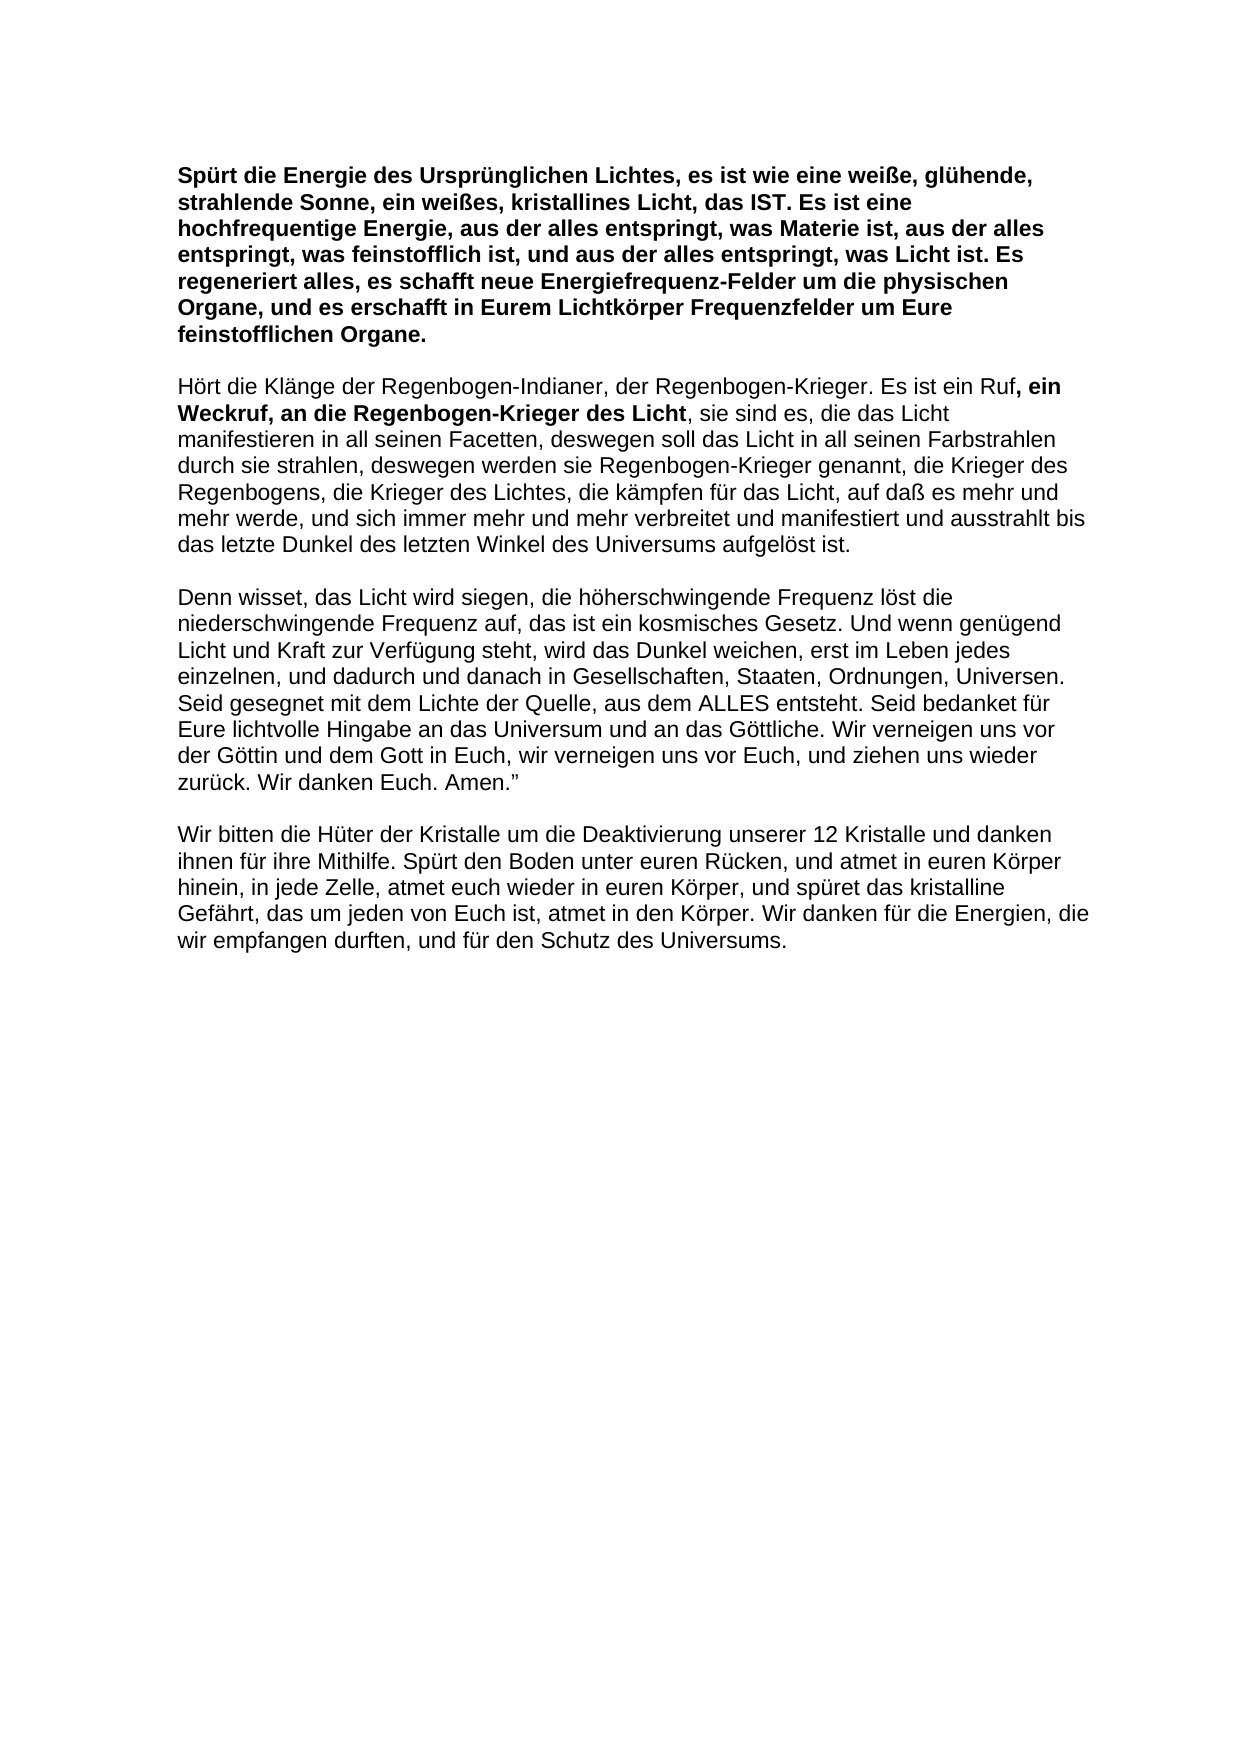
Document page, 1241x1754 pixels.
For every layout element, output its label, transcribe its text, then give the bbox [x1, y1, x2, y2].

text Spürt die Energie des Ursprünglichen Lichtes, es ist wie eine weiße, glühende, strahlende Sonne, ein weißes, kristallines Licht, das IST. Es ist eine hochfrequentige Energie, aus der alles entspringt, was Materie ist, aus der alles entspringt, was feinstofflich ist, und aus der alles entspringt, was Licht ist. Es regeneriert alles, es schafft neue Energiefrequenz-Felder um die physischen Organe, und es erschafft in Eurem Lichtkörper Frequenzfelder um Eure feinstofflichen Organe. [177, 162, 1093, 347]
text Denn wisset, das Licht wird siegen, die höherschwingende Frequenz löst die niederschwingende Frequenz auf, das ist ein kosmisches Gesetz. Und wenn genügend Licht und Kraft zur Verfügung steht, wird das Dunkel weichen, erst im Leben jedes einzelnen, und dadurch und danach in Gesellschaften, Staaten, Ordnungen, Universen. Seid gesegnet mit dem Lichte der Quelle, aus dem ALLES entsteht. Seid bedanket für Eure lichtvolle Hingabe an das Universum und an das Göttliche. Wir verneigen uns vor der Göttin und dem Gott in Euch, wir verneigen uns vor Euch, und ziehen uns wieder zurück. Wir danken Euch. Amen.” [177, 584, 1093, 795]
text Hört die Klänge der Regenbogen-Indianer, der Regenbogen-Krieger. Es ist ein Ruf, ein Weckruf, an die Regenbogen-Krieger des Licht, sie sind es, die das Licht manifestieren in all seinen Facetten, deswegen soll das Licht in all seinen Farbstrahlen durch sie strahlen, deswegen werden sie Regenbogen-Krieger genannt, die Krieger des Regenbogens, die Krieger des Lichtes, die kämpfen für das Licht, auf daß es mehr und mehr werde, und sich immer mehr und mehr verbreitet und manifestiert und ausstrahlt bis das letzte Dunkel des letzten Winkel des Universums aufgelöst ist. [177, 373, 1093, 558]
text Wir bitten die Hüter der Kristalle um die Deaktivierung unserer 12 Kristalle und danken ihnen für ihre Mithilfe. Spürt den Boden unter euren Rücken, und atmet in euren Körper hinein, in jede Zelle, atmet euch wieder in euren Körper, und spüret das kristalline Gefährt, das um jeden von Euch ist, atmet in den Körper. Wir danken für die Energien, die wir empfangen durften, und für den Schutz des Universums. [177, 821, 1093, 953]
